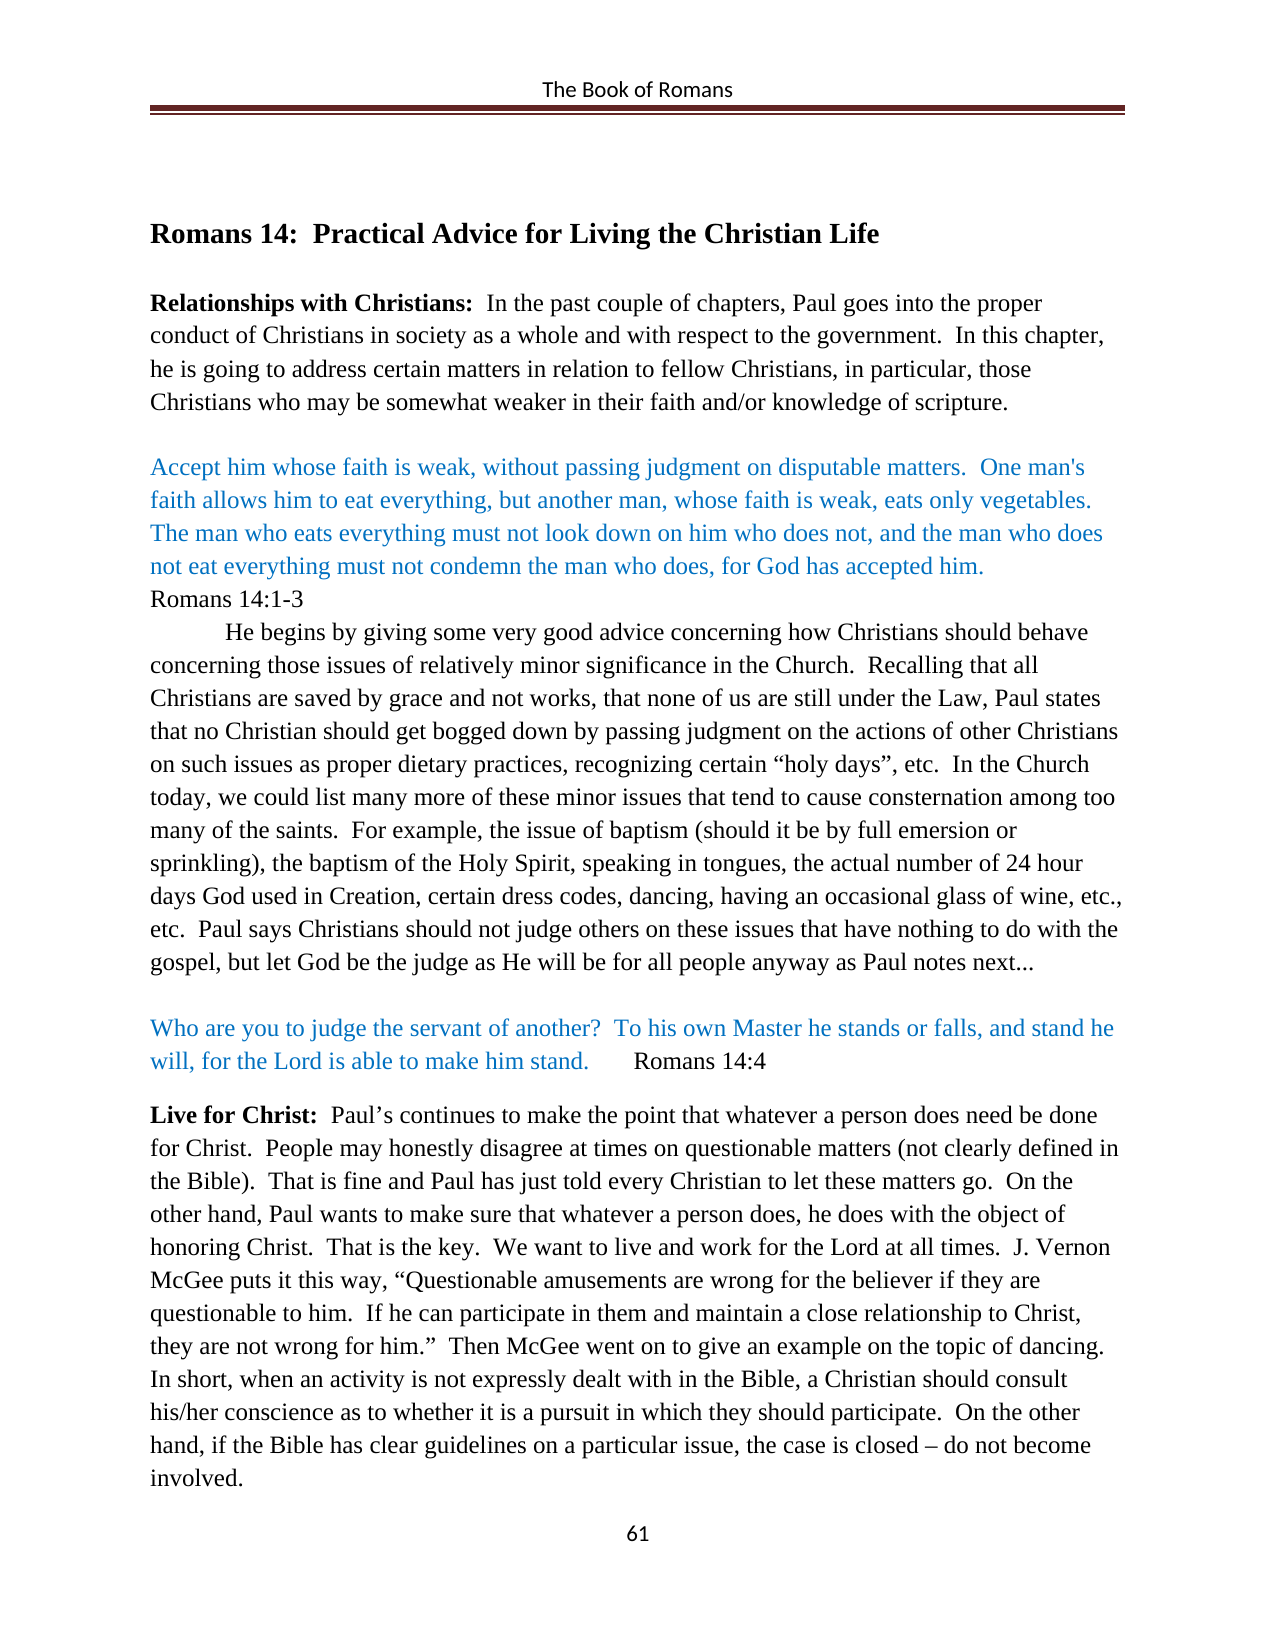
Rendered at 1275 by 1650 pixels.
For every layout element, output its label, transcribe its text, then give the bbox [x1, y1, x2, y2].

text Who are you to judge the servant of another? To his own Master he stands or falls, and stand he will, for the Lord is able to make him stand. Romans 14:4 [150, 1013, 1125, 1075]
text Live for Christ: Paul’s continues to make the point that whatever a person does need be done for Christ. People may honestly disagree at times on questionable matters (not clearly defined in the Bible). That is fine and Paul has just told every Christian to let these matters go. On the other hand, Paul wants to make sure that whatever a person does, he does with the object of honoring Christ. That is the key. We want to live and work for the Lord at all times. J. Vernon McGee puts it this way, “Questionable amusements are wrong for the believer if they are questionable to him. If he can participate in them and maintain a close relationship to Christ, they are not wrong for him.” Then McGee went on to give an example on the topic of dancing. In short, when an activity is not expressly dealt with in the Bible, a Christian should consult his/her conscience as to whether it is a pursuit in which they should participate. On the other hand, if the Bible has clear guidelines on a particular issue, the case is closed – do not become involved. [150, 1100, 1125, 1492]
text He begins by giving some very good advice concerning how Christians should behave concerning those issues of relatively minor significance in the Church. Recalling that all Christians are saved by grace and not works, that none of us are still under the Law, Paul states that no Christian should get bogged down by passing judgment on the actions of other Christians on such issues as proper dietary practices, recognizing certain “holy days”, etc. In the Church today, we could list many more of these minor issues that tend to cause consternation among too many of the saints. For example, the issue of baptism (should it be by full emersion or sprinkling), the baptism of the Holy Spirit, speaking in tongues, the actual number of 24 hour days God used in Creation, certain dress codes, dancing, having an occasional glass of wine, etc., etc. Paul says Christians should not judge others on these issues that have nothing to do with the gospel, but let God be the judge as He will be for all people anyway as Paul notes next... [150, 617, 1125, 976]
text Accept him whose faith is weak, without passing judgment on disputable matters. One man's faith allows him to eat everything, but another man, whose faith is weak, eats only vegetables. The man who eats everything must not look down on him who does not, and the man who does not eat everything must not condemn the man who does, for God has accepted him. Romans 14:1-3 [150, 420, 1125, 613]
text Relationships with Christians: In the past couple of chapters, Paul goes into the proper conduct of Christians in society as a whole and with respect to the government. In this chapter, he is going to address certain matters in relation to fellow Christians, in particular, those Christians who may be somewhat weaker in their faith and/or knowledge of scripture. [150, 288, 1125, 415]
text Romans 14: Practical Advice for Living the Christian Life [150, 216, 1125, 249]
